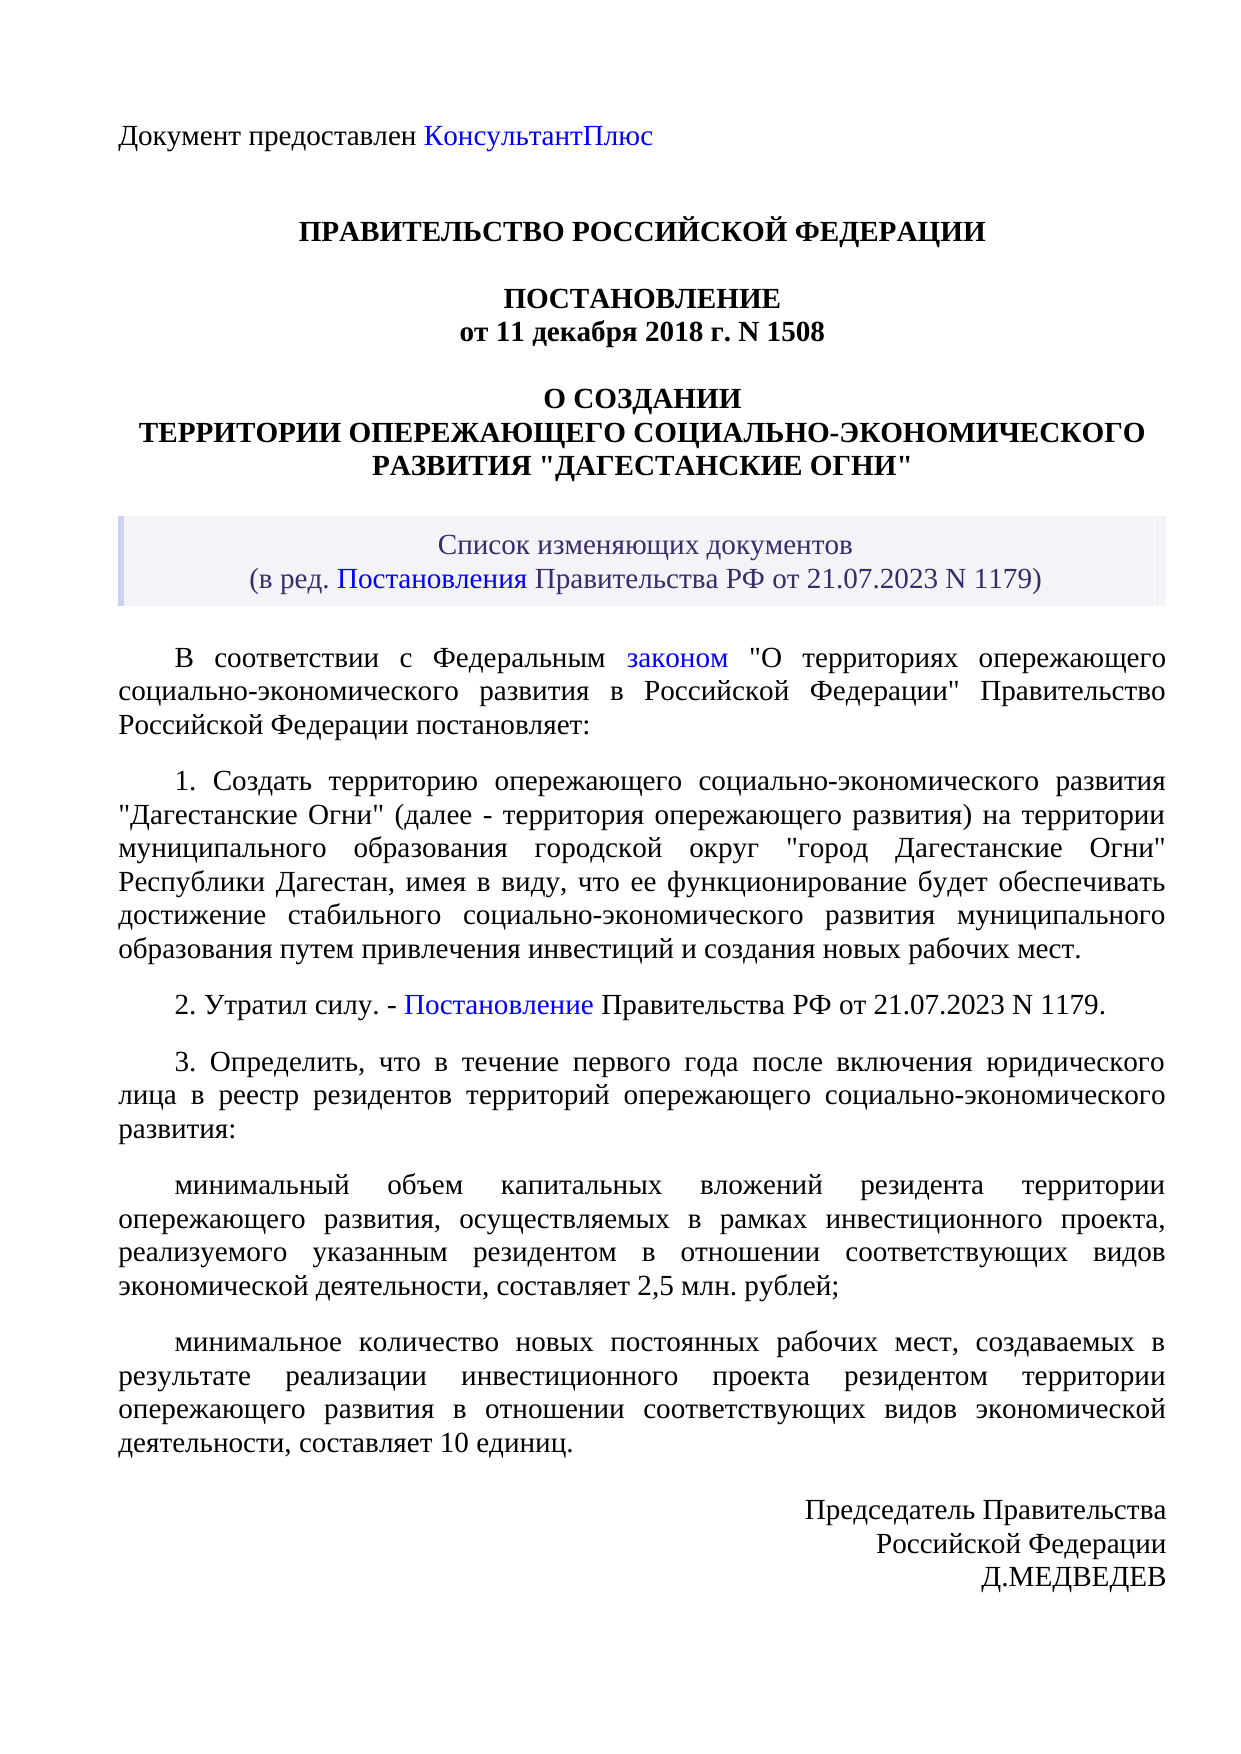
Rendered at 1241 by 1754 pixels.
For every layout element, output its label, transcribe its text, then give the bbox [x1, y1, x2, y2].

text 3. Определить, что в течение первого года после включения юридического лица в реестр резидентов территорий опережающего социально-экономического развития: [118, 1044, 1166, 1144]
table_header [1155, 516, 1166, 606]
title от 11 декабря 2018 г. N 1508 [118, 314, 1166, 348]
text Д.МЕДВЕДЕВ [118, 1559, 1166, 1593]
text Российской Федерации [118, 1526, 1166, 1559]
table_header [124, 516, 136, 606]
text минимальный объем капитальных вложений резидента территории опережающего развития, осуществляемых в рамках инвестиционного проекта, реализуемого указанным резидентом в отношении соответствующих видов экономической деятельности, составляет 2,5 млн. рублей; [118, 1167, 1166, 1302]
text В соответствии с Федеральным законом "О территориях опережающего социально-экономического развития в Российской Федерации" Правительство Российской Федерации постановляет: [118, 640, 1166, 740]
title РАЗВИТИЯ "ДАГЕСТАНСКИЕ ОГНИ" [118, 448, 1166, 482]
table_header Список изменяющих документов (в ред. Постановления Правительства РФ от 21.07.2023 N 1179) [136, 516, 1154, 606]
title О СОЗДАНИИ [118, 381, 1166, 415]
title Документ предоставлен КонсультантПлюс [118, 118, 1166, 180]
text минимальное количество новых постоянных рабочих мест, создаваемых в результате реализации инвестиционного проекта резидентом территории опережающего развития в отношении соответствующих видов экономической деятельности, составляет 10 единиц. [118, 1324, 1166, 1459]
text Председатель Правительства [118, 1492, 1166, 1526]
title ПРАВИТЕЛЬСТВО РОССИЙСКОЙ ФЕДЕРАЦИИ [118, 214, 1166, 247]
table_header [118, 516, 124, 606]
title ПОСТАНОВЛЕНИЕ [118, 281, 1166, 314]
text 2. Утратил силу. - Постановление Правительства РФ от 21.07.2023 N 1179. [118, 987, 1166, 1021]
title ТЕРРИТОРИИ ОПЕРЕЖАЮЩЕГО СОЦИАЛЬНО-ЭКОНОМИЧЕСКОГО [118, 415, 1166, 448]
text 1. Создать территорию опережающего социально-экономического развития "Дагестанские Огни" (далее - территория опережающего развития) на территории муниципального образования городской округ "город Дагестанские Огни" Республики Дагестан, имея в виду, что ее функционирование будет обеспечивать достижение стабильного социально-экономического развития муниципального образования путем привлечения инвестиций и создания новых рабочих мест. [118, 763, 1166, 964]
